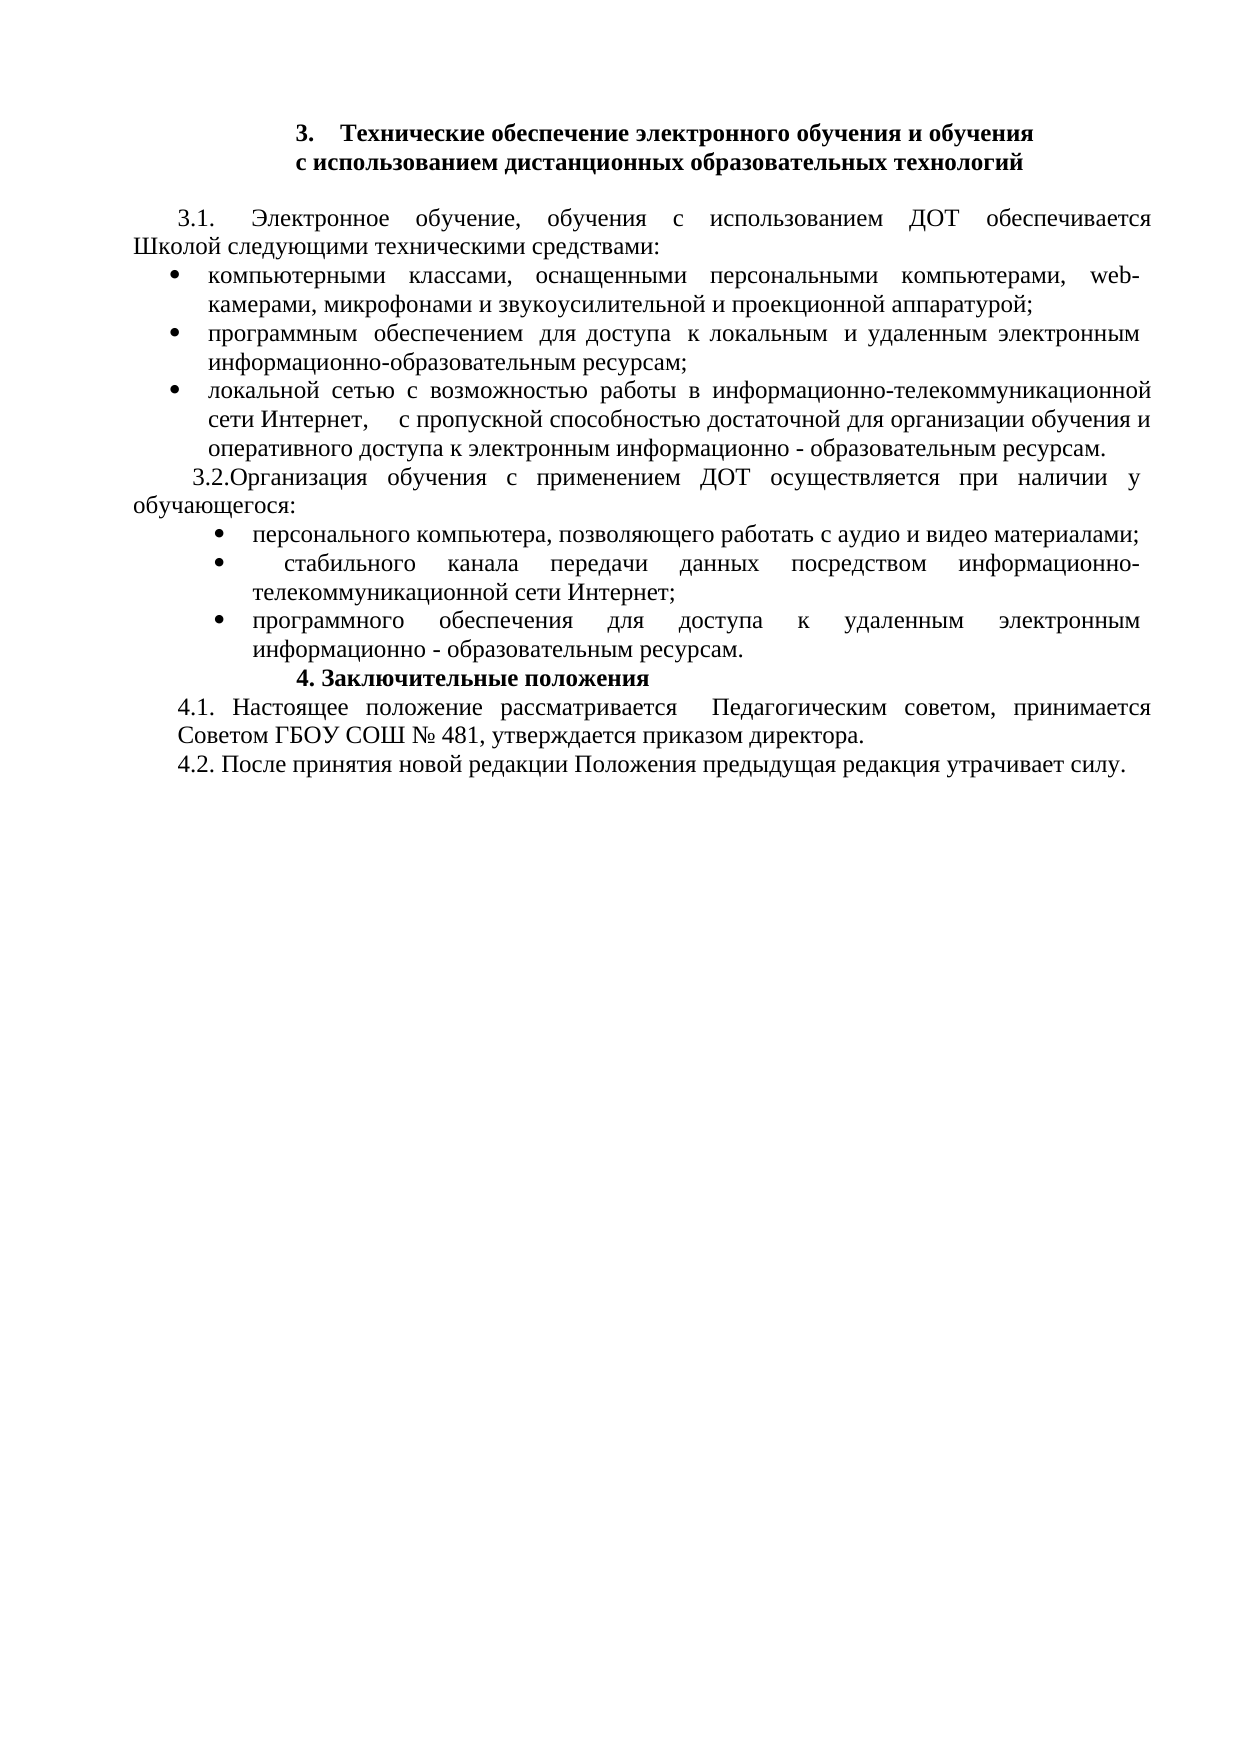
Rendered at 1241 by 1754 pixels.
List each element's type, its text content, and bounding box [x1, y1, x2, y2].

list Электронное обучение, обучения с использованием ДОТ обеспечивается Школой следующими техническими средствами: [133, 204, 1152, 260]
text 4.1. Настоящее положение рассматривается Педагогическим советом, принимается Советом ГБОУ СОШ № 481, утверждается приказом директора. [177, 692, 1152, 749]
text 3.2.Организация обучения с применением ДОТ осуществляется при наличии у обучающегося: [133, 462, 1140, 519]
list стабильного канала передачи данных посредством информационно-телекоммуникационной сети Интернет; [215, 548, 1140, 605]
list Технические обеспечение электронного обучения и обучения с использованием дистанционных образовательных технологий [295, 118, 1034, 176]
list программного обеспечения для доступа к удаленным электронным информационно - образовательным ресурсам. [215, 605, 1140, 663]
list персонального компьютера, позволяющего работать с аудио и видео материалами; [215, 519, 1140, 548]
list программным обеспечением для доступа к локальным и удаленным электронным информационно-образовательным ресурсам; [170, 318, 1140, 375]
list компьютерными классами, оснащенными персональными компьютерами, web-камерами, микрофонами и звукоусилительной и проекционной аппаратурой; [170, 260, 1140, 318]
text 4. Заключительные положения [177, 663, 1152, 692]
list локальной сетью с возможностью работы в информационно-телекоммуникационной сети Интернет, с пропускной способностью достаточной для организации обучения и оперативного доступа к электронным информационно - образовательным ресурсам. [170, 375, 1152, 462]
text 4.2. После принятия новой редакции Положения предыдущая редакция утрачивает силу. [177, 749, 1152, 778]
